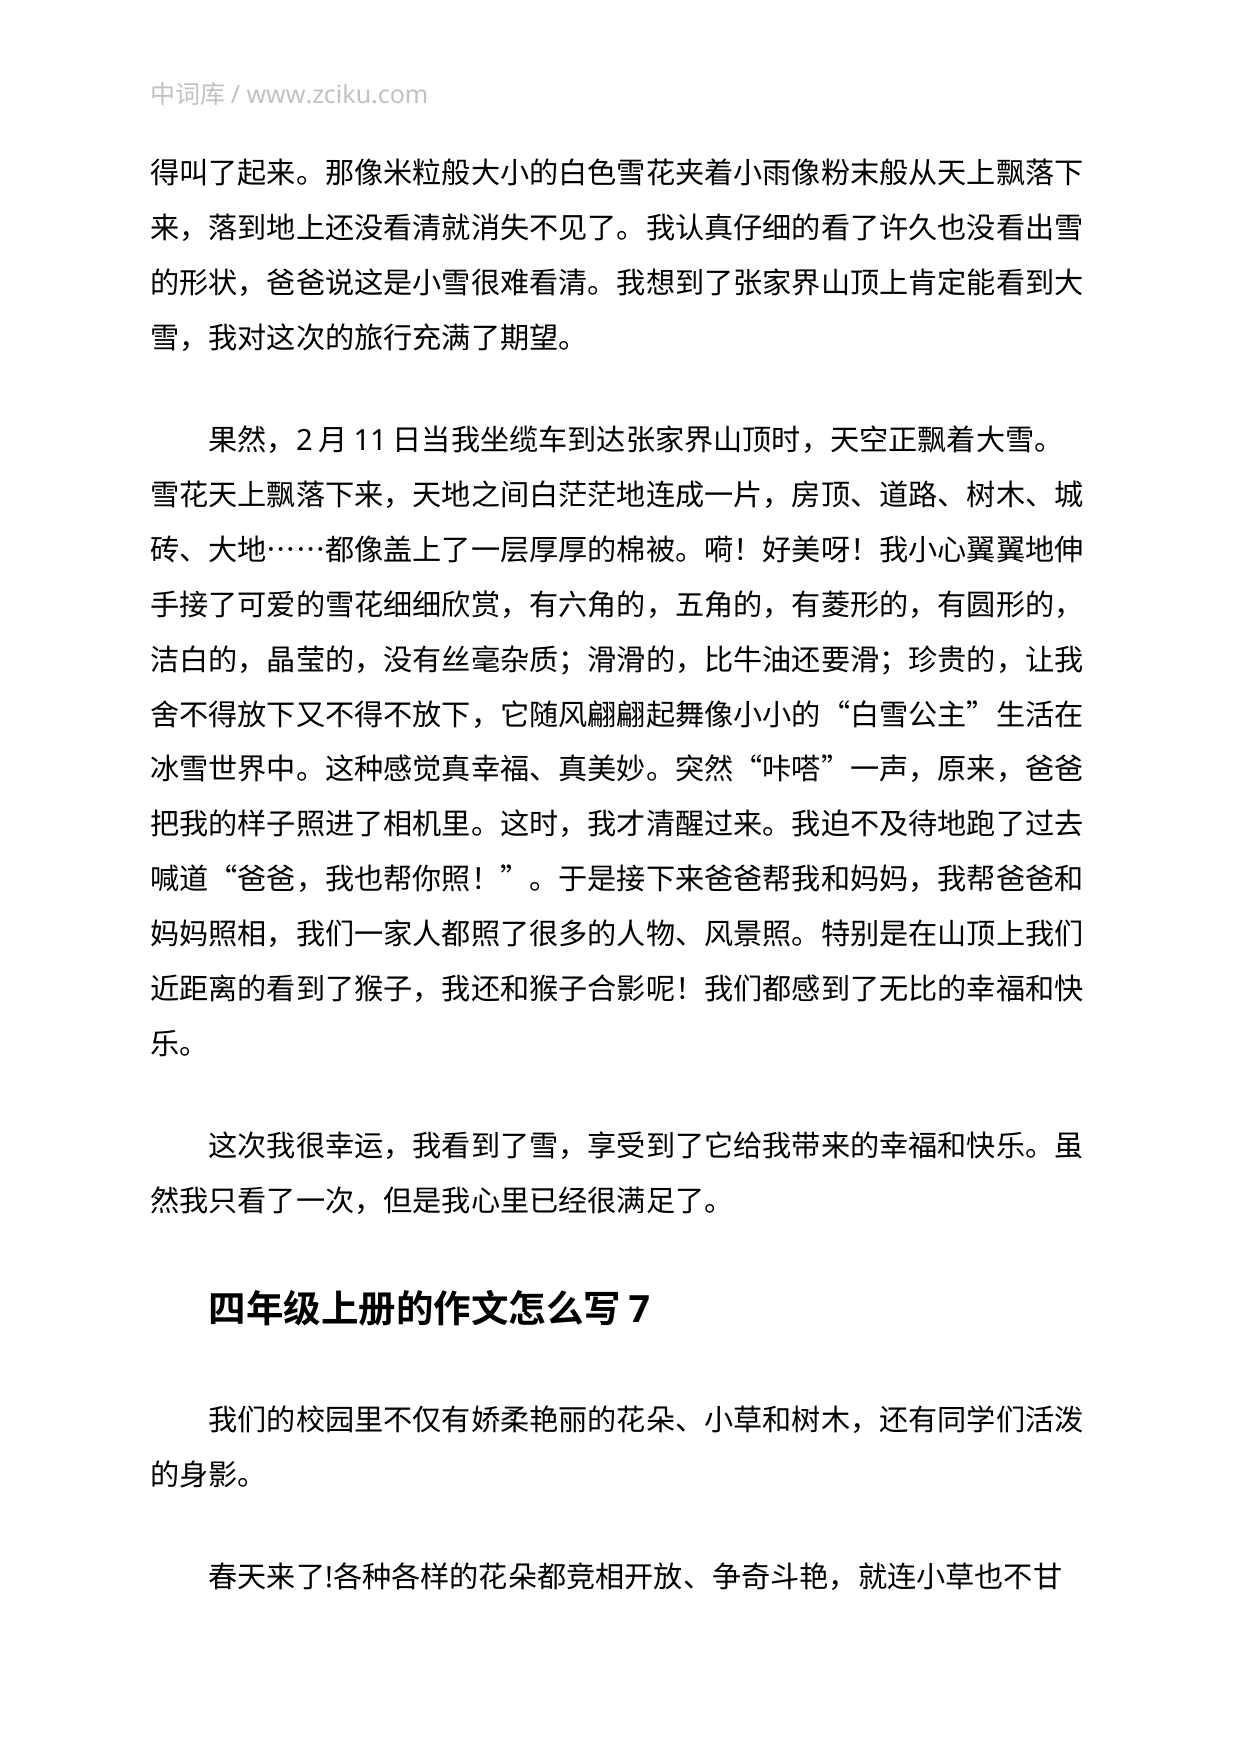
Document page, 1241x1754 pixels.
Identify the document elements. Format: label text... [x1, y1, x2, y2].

text 四年级上册的作文怎么写7 [150, 1279, 1090, 1333]
text 我们的校园里不仅有娇柔艳丽的花朵、小草和树木，还有同学们活泼的身影。 [150, 1396, 1090, 1494]
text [150, 1553, 1090, 1596]
text 果然，2月11日当我坐缆车到达张家界山顶时，天空正飘着大雪。雪花天上飘落下来，天地之间白茫茫地连成一片，房顶、道路、树木、城砖、大地……都像盖上了一层厚厚的棉被。嗬！好美呀！我小心翼翼地伸手接了可爱的雪花细细欣赏，有六角的，五角的，有菱形的，有圆形的，洁白的，晶莹的，没有丝毫杂质；滑滑的，比牛油还要滑；珍贵的，让我舍不得放下又不得不放下，它随风翩翩起舞像小小的“白雪公主”生活在冰雪世界中。这种感觉真幸福、真美妙。突然“咔嗒”一声，原来，爸爸把我的样子照进了相机里。这时，我才清醒过来。我迫不及待地跑了过去喊道“爸爸，我也帮你照！”。于是接下来爸爸帮我和妈妈，我帮爸爸和妈妈照相，我们一家人都照了很多的人物、风景照。特别是在山顶上我们近距离的看到了猴子，我还和猴子合影呢！我们都感到了无比的幸福和快乐。 [150, 416, 1090, 1063]
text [150, 150, 1090, 357]
text 这次我很幸运，我看到了雪，享受到了它给我带来的幸福和快乐。虽然我只看了一次，但是我心里已经很满足了。 [150, 1122, 1090, 1219]
